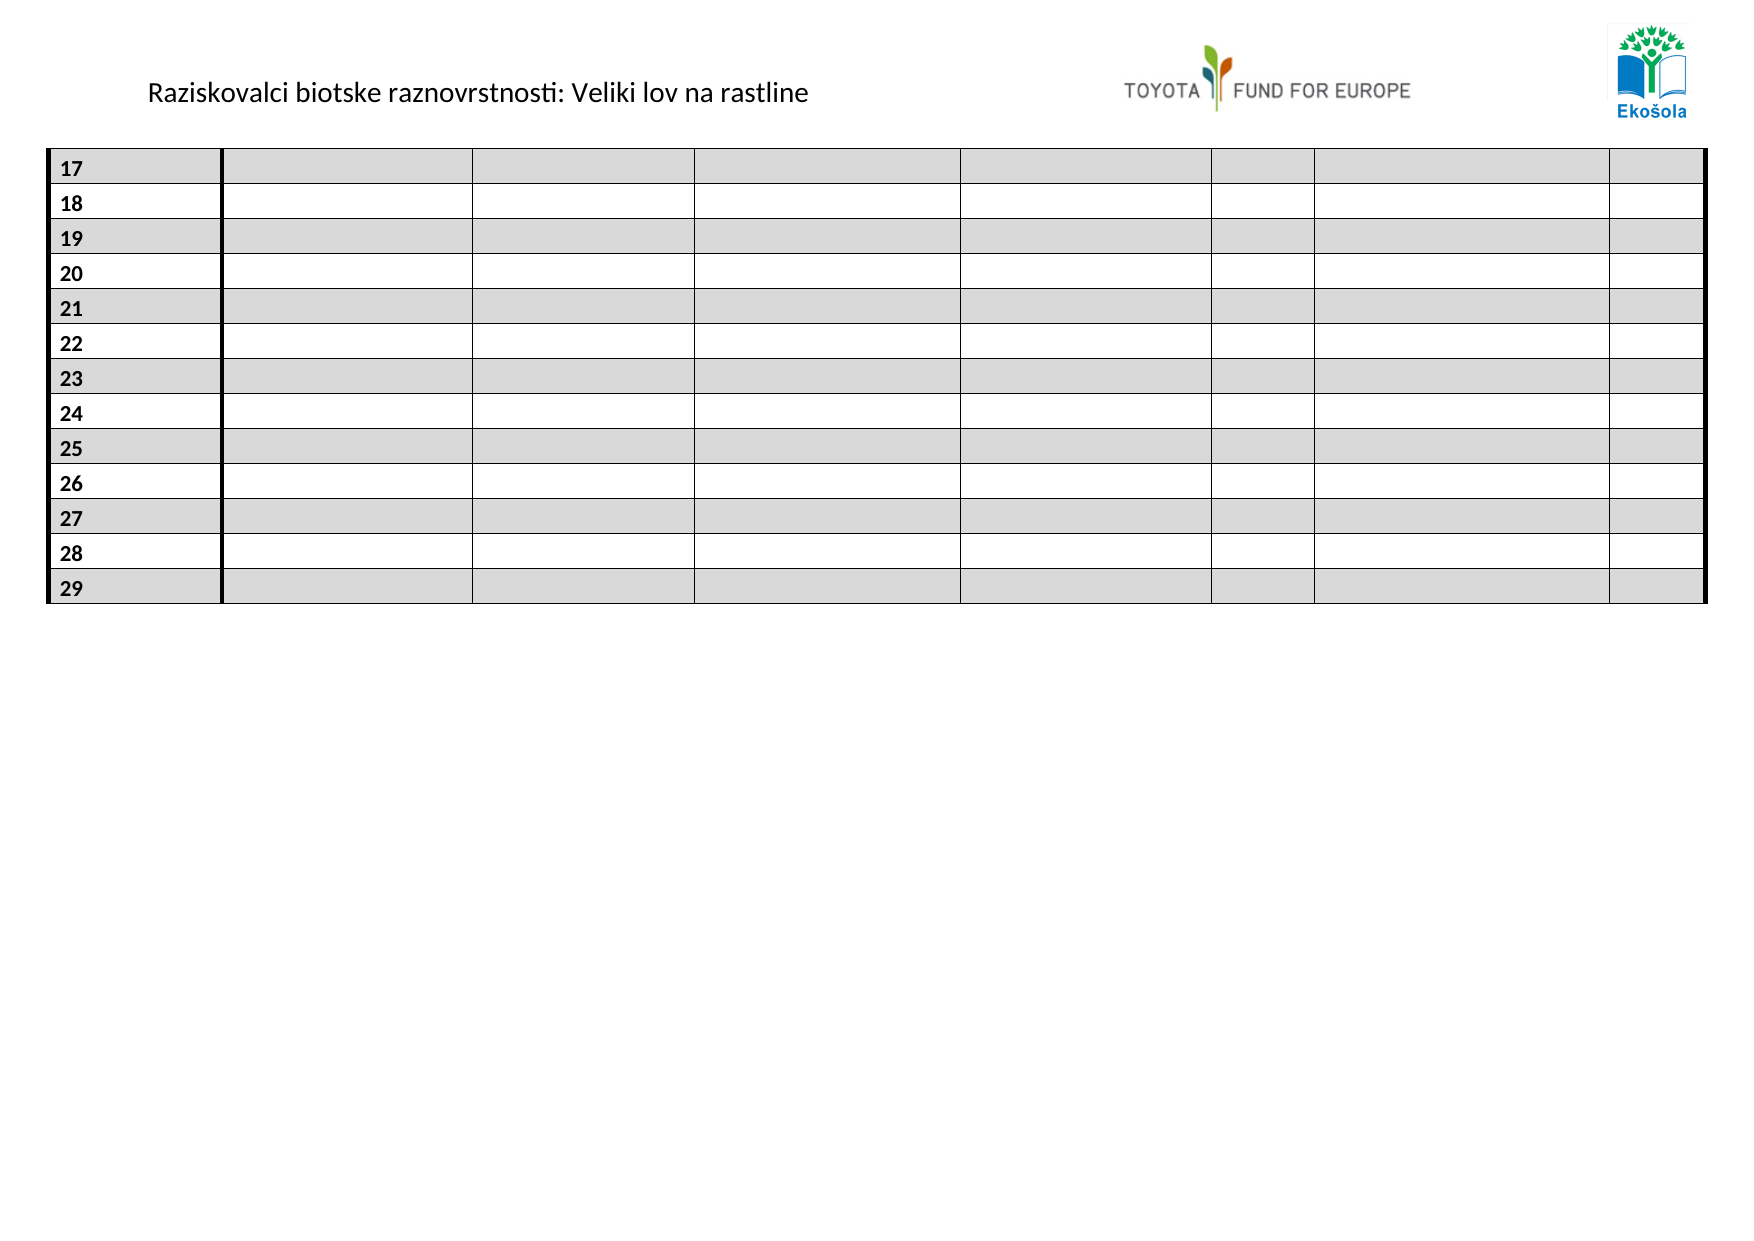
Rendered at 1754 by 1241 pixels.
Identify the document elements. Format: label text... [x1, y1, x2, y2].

table_cell 18 [51, 184, 220, 218]
table_cell [1610, 534, 1703, 568]
table_cell [1610, 569, 1703, 603]
table_cell [1610, 359, 1703, 393]
table_cell [961, 429, 1211, 463]
table_cell [695, 394, 960, 428]
table_cell [473, 359, 694, 393]
table_cell [1212, 394, 1314, 428]
table_cell [1212, 429, 1314, 463]
table_cell [695, 289, 960, 323]
table_cell [961, 569, 1211, 603]
table_cell [224, 289, 472, 323]
table_cell 29 [51, 569, 220, 603]
table_cell [695, 569, 960, 603]
table_cell [473, 149, 694, 183]
table_cell [473, 289, 694, 323]
table_cell 26 [51, 464, 220, 498]
table_cell [224, 324, 472, 358]
table_cell [695, 534, 960, 568]
table_cell [473, 534, 694, 568]
table_cell [1212, 149, 1314, 183]
table_cell [961, 184, 1211, 218]
table_cell [1212, 499, 1314, 533]
table_cell [224, 429, 472, 463]
table_cell [1315, 429, 1609, 463]
table_cell [1315, 394, 1609, 428]
table_cell [1212, 324, 1314, 358]
table_cell [473, 429, 694, 463]
table_cell 23 [51, 359, 220, 393]
table_cell [473, 324, 694, 358]
table_cell 22 [51, 324, 220, 358]
table_cell 17 [51, 149, 220, 183]
table_cell 28 [51, 534, 220, 568]
table_cell [1315, 499, 1609, 533]
table_cell [1315, 184, 1609, 218]
table_cell [695, 184, 960, 218]
table_cell [695, 219, 960, 253]
table_cell [224, 219, 472, 253]
picture [1101, 32, 1429, 130]
table_cell [695, 359, 960, 393]
table_cell [695, 464, 960, 498]
table_cell [961, 254, 1211, 288]
table_cell [961, 324, 1211, 358]
table_cell [1212, 254, 1314, 288]
table_cell [1212, 289, 1314, 323]
table_cell [473, 254, 694, 288]
picture [1606, 23, 1699, 119]
table_cell [1610, 184, 1703, 218]
table_cell [1315, 359, 1609, 393]
table_cell [1315, 464, 1609, 498]
table_cell [224, 184, 472, 218]
table_cell 19 [51, 219, 220, 253]
table_cell [1610, 464, 1703, 498]
table_cell [224, 569, 472, 603]
table_cell [224, 149, 472, 183]
table_cell [695, 324, 960, 358]
table_cell [473, 499, 694, 533]
table_cell [1315, 289, 1609, 323]
table_cell [961, 534, 1211, 568]
table_cell [1212, 464, 1314, 498]
table_cell [1610, 254, 1703, 288]
table_cell [1212, 569, 1314, 603]
table_cell [224, 359, 472, 393]
table_cell [961, 149, 1211, 183]
table_cell [961, 359, 1211, 393]
table_cell [961, 219, 1211, 253]
table_cell [224, 254, 472, 288]
table_cell [1315, 219, 1609, 253]
table_cell [1610, 149, 1703, 183]
table_cell [224, 464, 472, 498]
table_cell [224, 499, 472, 533]
table_cell [1610, 394, 1703, 428]
table_cell [961, 289, 1211, 323]
table_cell [1212, 359, 1314, 393]
table_cell [1610, 324, 1703, 358]
table_cell [695, 254, 960, 288]
table_cell [1315, 254, 1609, 288]
table_cell [1610, 219, 1703, 253]
table_cell [1212, 534, 1314, 568]
table_cell [695, 149, 960, 183]
table_cell 27 [51, 499, 220, 533]
table_cell [961, 499, 1211, 533]
table_cell [1315, 534, 1609, 568]
table_cell [224, 534, 472, 568]
table_cell [1315, 324, 1609, 358]
table_cell [1610, 499, 1703, 533]
table_cell [961, 464, 1211, 498]
table_cell [695, 429, 960, 463]
table_cell [473, 219, 694, 253]
table_cell 24 [51, 394, 220, 428]
table_cell [473, 394, 694, 428]
table_cell [1610, 289, 1703, 323]
table_cell [473, 569, 694, 603]
table_cell [224, 394, 472, 428]
table_cell [1315, 149, 1609, 183]
table_cell 20 [51, 254, 220, 288]
table_cell [473, 184, 694, 218]
table_cell 21 [51, 289, 220, 323]
table_cell 25 [51, 429, 220, 463]
table_cell [1212, 184, 1314, 218]
table_cell [961, 394, 1211, 428]
table_cell [695, 499, 960, 533]
table_cell [1610, 429, 1703, 463]
table_cell [473, 464, 694, 498]
table_cell [1212, 219, 1314, 253]
table_cell [1315, 569, 1609, 603]
